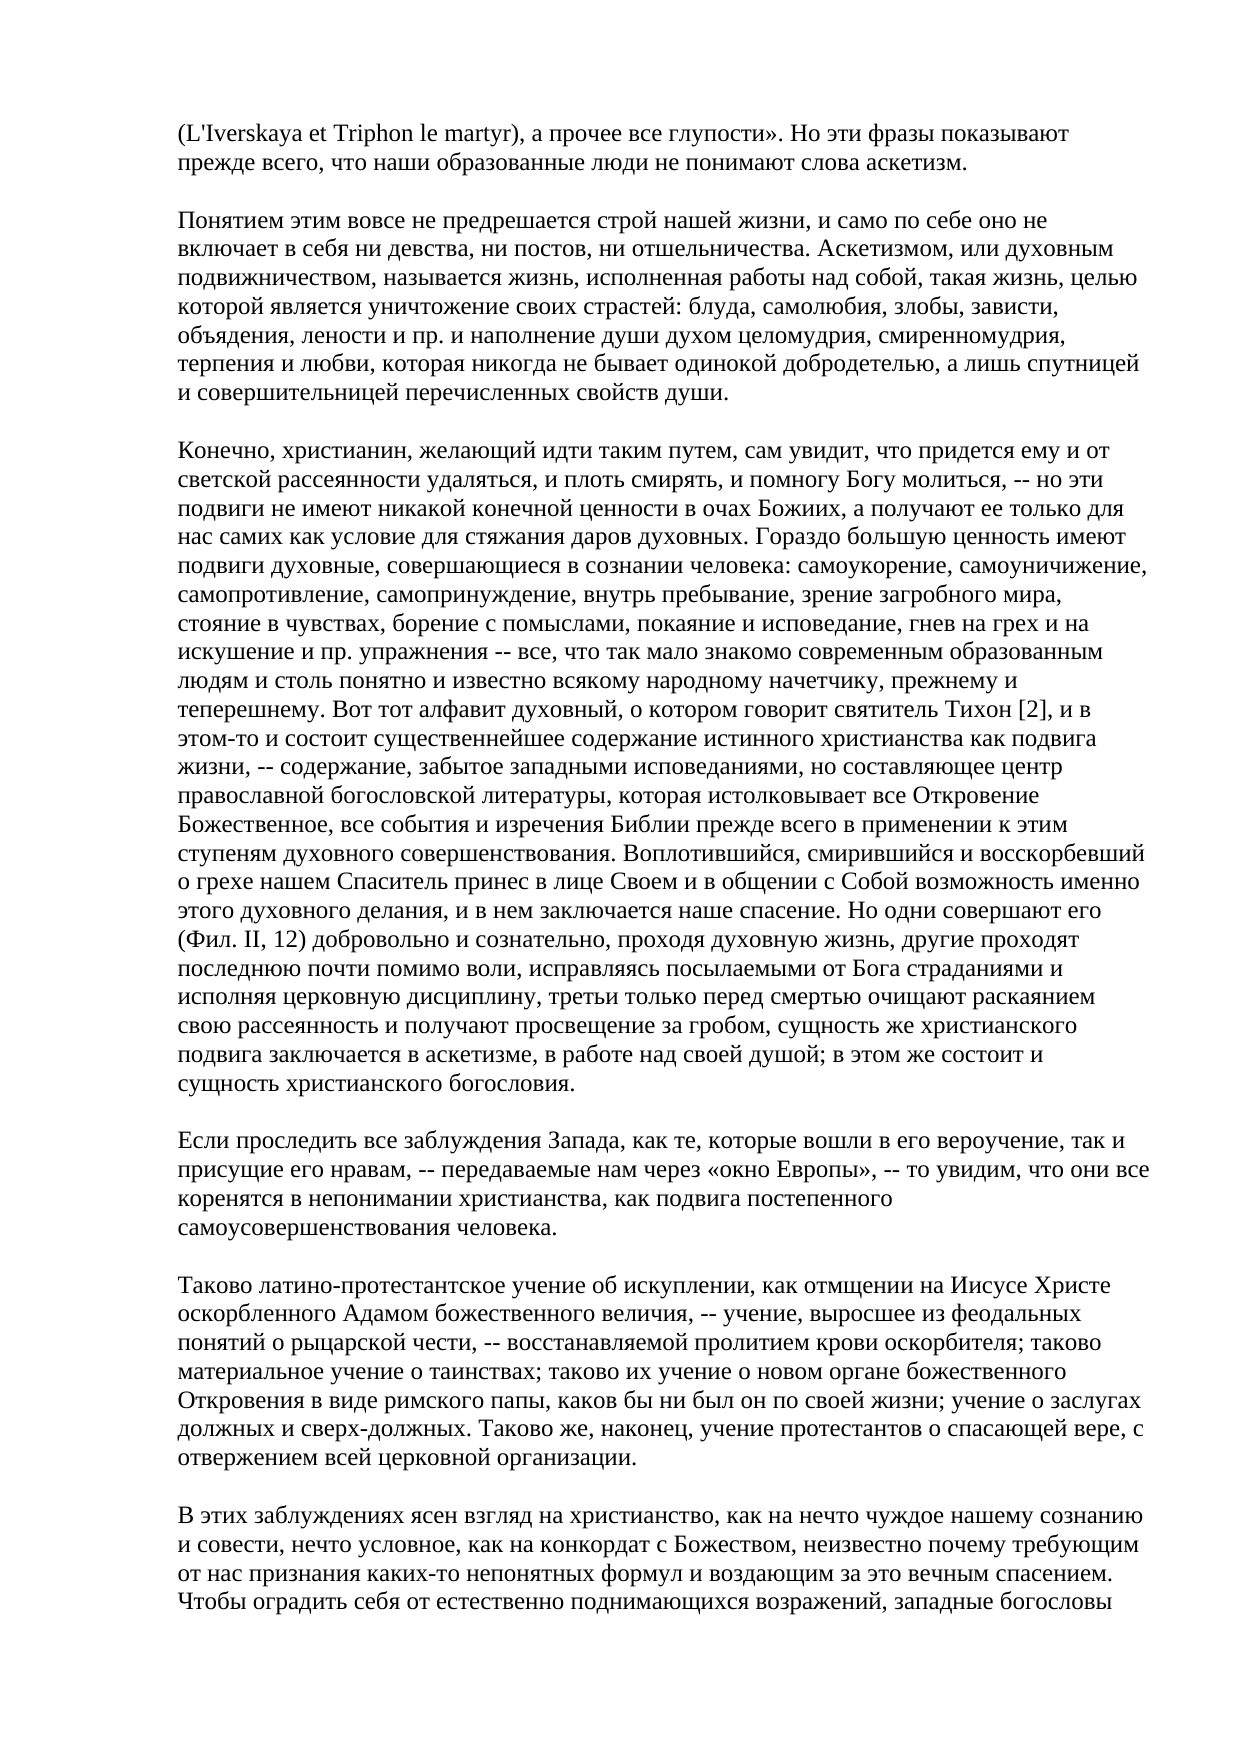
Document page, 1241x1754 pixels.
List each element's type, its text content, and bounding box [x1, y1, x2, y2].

text Понятием этим вовсе не предрешается строй нашей жизни, и само по себе оно не включает в себя ни девства, ни постов, ни отшельничества. Аскетизмом, или духовным подвижничеством, называется жизнь, исполненная работы над собой, такая жизнь, целью которой является уничтожение своих страстей: блуда, самолюбия, злобы, зависти, объядения, лености и пр. и наполнение души духом целомудрия, смиренномудрия, терпения и любви, которая никогда не бывает одинокой добродетелью, а лишь спутницей и совершительницей перечисленных свойств души. [177, 205, 1152, 406]
text Конечно, христианин, желающий идти таким путем, сам увидит, что придется ему и от светской рассеянности удаляться, и плоть смирять, и помногу Богу молиться, -- но эти подвиги не имеют никакой конечной ценности в очах Божиих, а получают ее только для нас самих как условие для стяжания даров духовных. Гораздо большую ценность имеют подвиги духовные, совершающиеся в сознании человека: самоукорение, самоуничижение, самопротивление, самопринуждение, внутрь пребывание, зрение загробного мира, стояние в чувствах, борение с помыслами, покаяние и исповедание, гнев на грех и на искушение и пр. упражнения -- все, что так мало знакомо современным образованным людям и столь понятно и известно всякому народному начетчику, прежнему и теперешнему. Вот тот алфавит духовный, о котором говорит святитель Тихон [2], и в этом-то и состоит существеннейшее содержание истинного христианства как подвига жизни, -- содержание, забытое западными исповеданиями, но составляющее центр православной богословской литературы, которая истолковывает все Откровение Божественное, все события и изречения Библии прежде всего в применении к этим ступеням духовного совершенствования. Воплотившийся, смирившийся и восскорбевший о грехе нашем Спаситель принес в лице Своем и в общении с Собой возможность именно этого духовного делания, и в нем заключается наше спасение. Но одни совершают его (Фил. II, 12) добровольно и сознательно, проходя духовную жизнь, другие проходят последнюю почти помимо воли, исправляясь посылаемыми от Бога страданиями и исполняя церковную дисциплину, третьи только перед смертью очищают раскаянием свою рассеянность и получают просвещение за гробом, сущность же христианского подвига заключается в аскетизме, в работе над своей душой; в этом же состоит и сущность христианского богословия. [177, 435, 1152, 1096]
text Если проследить все заблуждения Запада, как те, которые вошли в его вероучение, так и присущие его нравам, -- передаваемые нам через «окно Европы», -- то увидим, что они все коренятся в непонимании христианства, как подвига постепенного самоусовершенствования человека. [177, 1126, 1152, 1241]
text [177, 118, 1152, 176]
text Таково латино-протестантское учение об искуплении, как отмщении на Иисусе Христе оскорбленного Адамом божественного величия, -- учение, выросшее из феодальных понятий о рыцарской чести, -- восстанавляемой пролитием крови оскорбителя; таково материальное учение о таинствах; таково их учение о новом органе божественного Откровения в виде римского папы, каков бы ни был он по своей жизни; учение о заслугах должных и сверх-должных. Таково же, наконец, учение протестантов о спасающей вере, с отвержением всей церковной организации. [177, 1270, 1152, 1471]
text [177, 1500, 1152, 1615]
